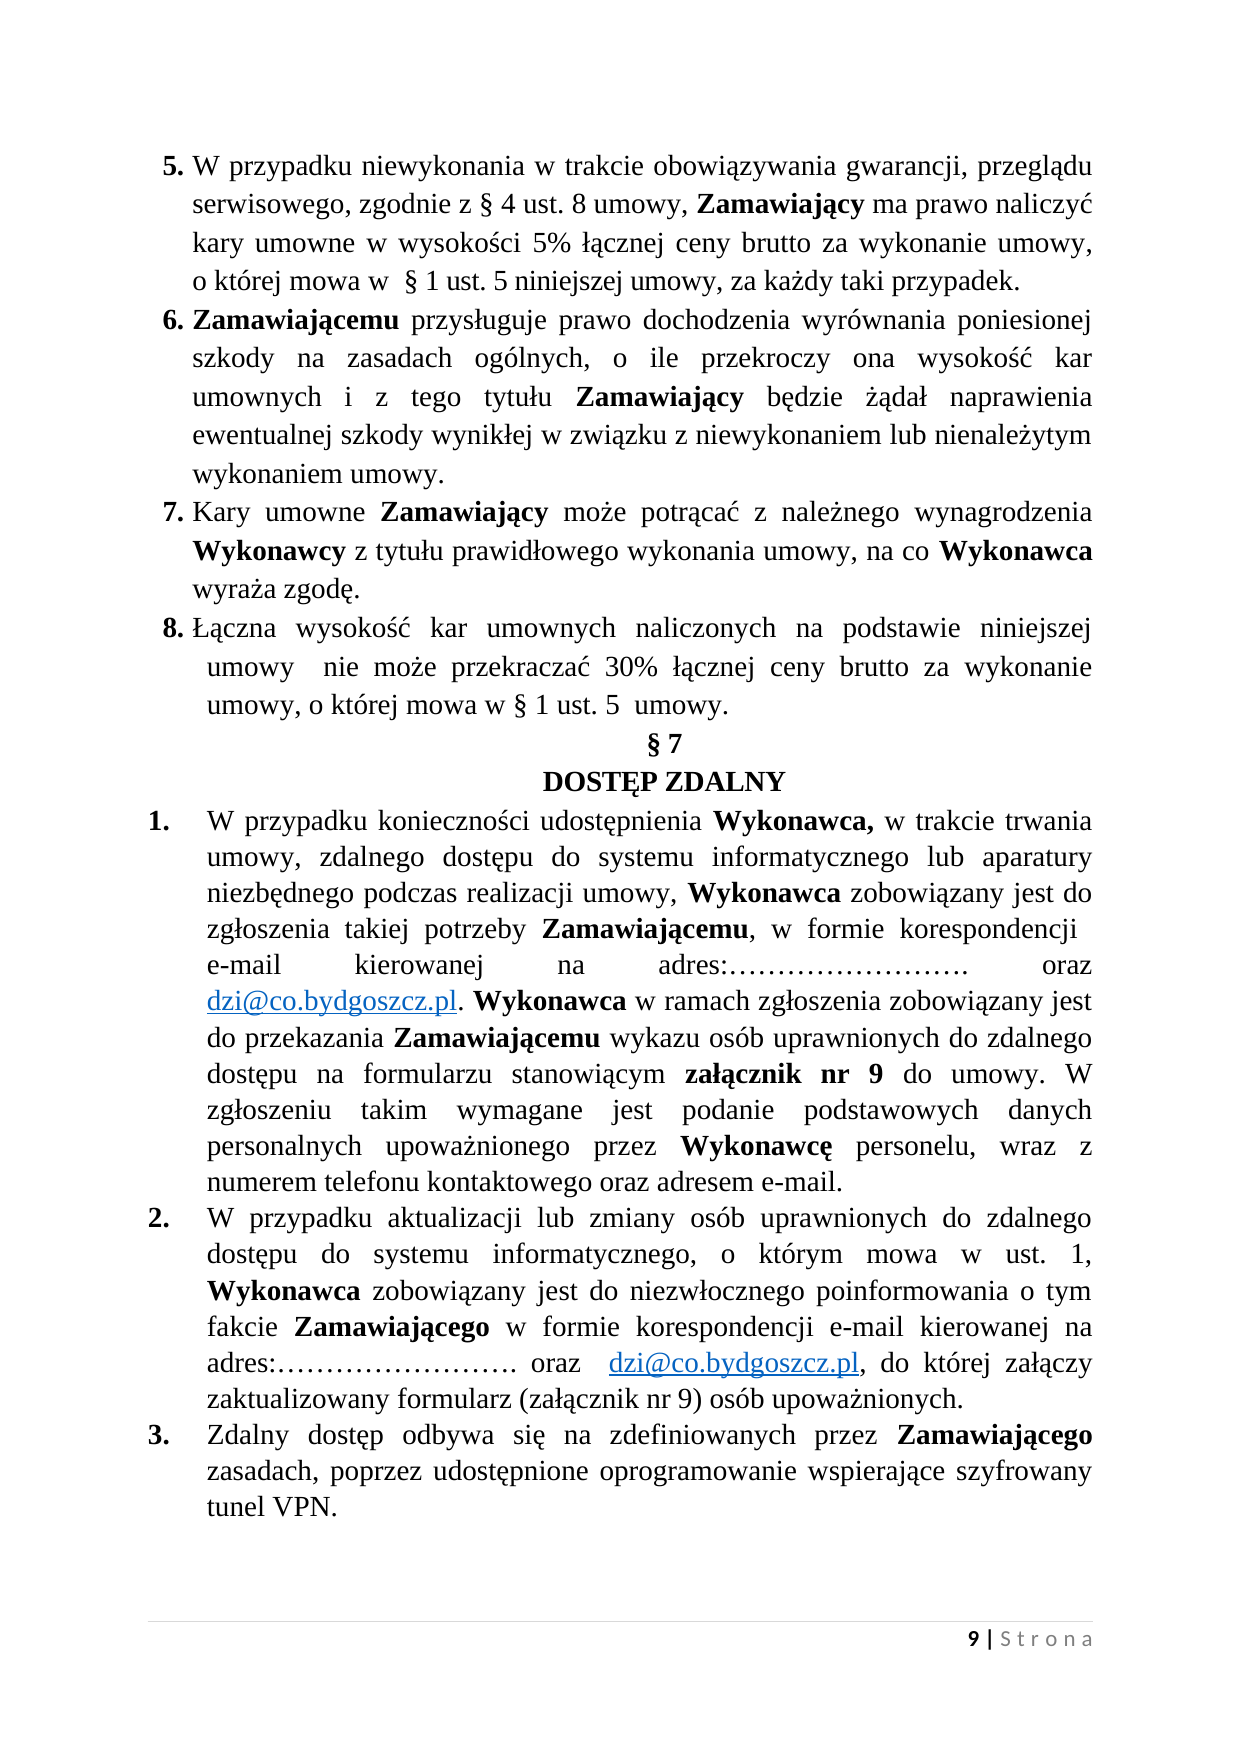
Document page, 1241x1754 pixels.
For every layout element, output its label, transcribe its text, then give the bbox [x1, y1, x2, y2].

list § 7 [236, 726, 1093, 759]
list DOSTĘP ZDALNY [236, 764, 1093, 798]
list Kary umowne Zamawiający może potrącać z należnego wynagrodzenia Wykonawcy z tytułu prawidłowego wykonania umowy, na co Wykonawca wyraża zgodę. [162, 494, 1093, 605]
list Zdalny dostęp odbywa się na zdefiniowanych przez Zamawiającego zasadach, poprzez udostępnione oprogramowanie wspierające szyfrowany tunel VPN. [148, 1417, 1093, 1523]
list Łączna wysokość kar umownych naliczonych na podstawie niniejszej umowy nie może przekraczać 30% łącznej ceny brutto za wykonanie umowy, o której mowa w § 1 ust. 5 umowy. [162, 610, 1093, 721]
list W przypadku aktualizacji lub zmiany osób uprawnionych do zdalnego dostępu do systemu informatycznego, o którym mowa w ust. 1, Wykonawca zobowiązany jest do niezwłocznego poinformowania o tym fakcie Zamawiającego w formie korespondencji e-mail kierowanej na adres:……………………. oraz dzi@co.bydgoszcz.pl, do której załączy zaktualizowany formularz (załącznik nr 9) osób upoważnionych. [148, 1200, 1093, 1415]
list W przypadku niewykonania w trakcie obowiązywania gwarancji, przeglądu serwisowego, zgodnie z § 4 ust. 8 umowy, Zamawiający ma prawo naliczyć kary umowne w wysokości 5% łącznej ceny brutto za wykonanie umowy, o której mowa w § 1 ust. 5 niniejszej umowy, za każdy taki przypadek. [162, 148, 1093, 297]
list W przypadku konieczności udostępnienia Wykonawca, w trakcie trwania umowy, zdalnego dostępu do systemu informatycznego lub aparatury niezbędnego podczas realizacji umowy, Wykonawca zobowiązany jest do zgłoszenia takiej potrzeby Zamawiającemu, w formie korespondencji e-mail kierowanej na adres:……………………. oraz dzi@co.bydgoszcz.pl. Wykonawca w ramach zgłoszenia zobowiązany jest do przekazania Zamawiającemu wykazu osób uprawnionych do zdalnego dostępu na formularzu stanowiącym załącznik nr 9 do umowy. W zgłoszeniu takim wymagane jest podanie podstawowych danych personalnych upoważnionego przez Wykonawcę personelu, wraz z numerem telefonu kontaktowego oraz adresem e-mail. [148, 803, 1093, 1198]
list Zamawiającemu przysługuje prawo dochodzenia wyrównania poniesionej szkody na zasadach ogólnych, o ile przekroczy ona wysokość kar umownych i z tego tytułu Zamawiający będzie żądał naprawienia ewentualnej szkody wynikłej w związku z niewykonaniem lub nienależytym wykonaniem umowy. [162, 302, 1093, 489]
